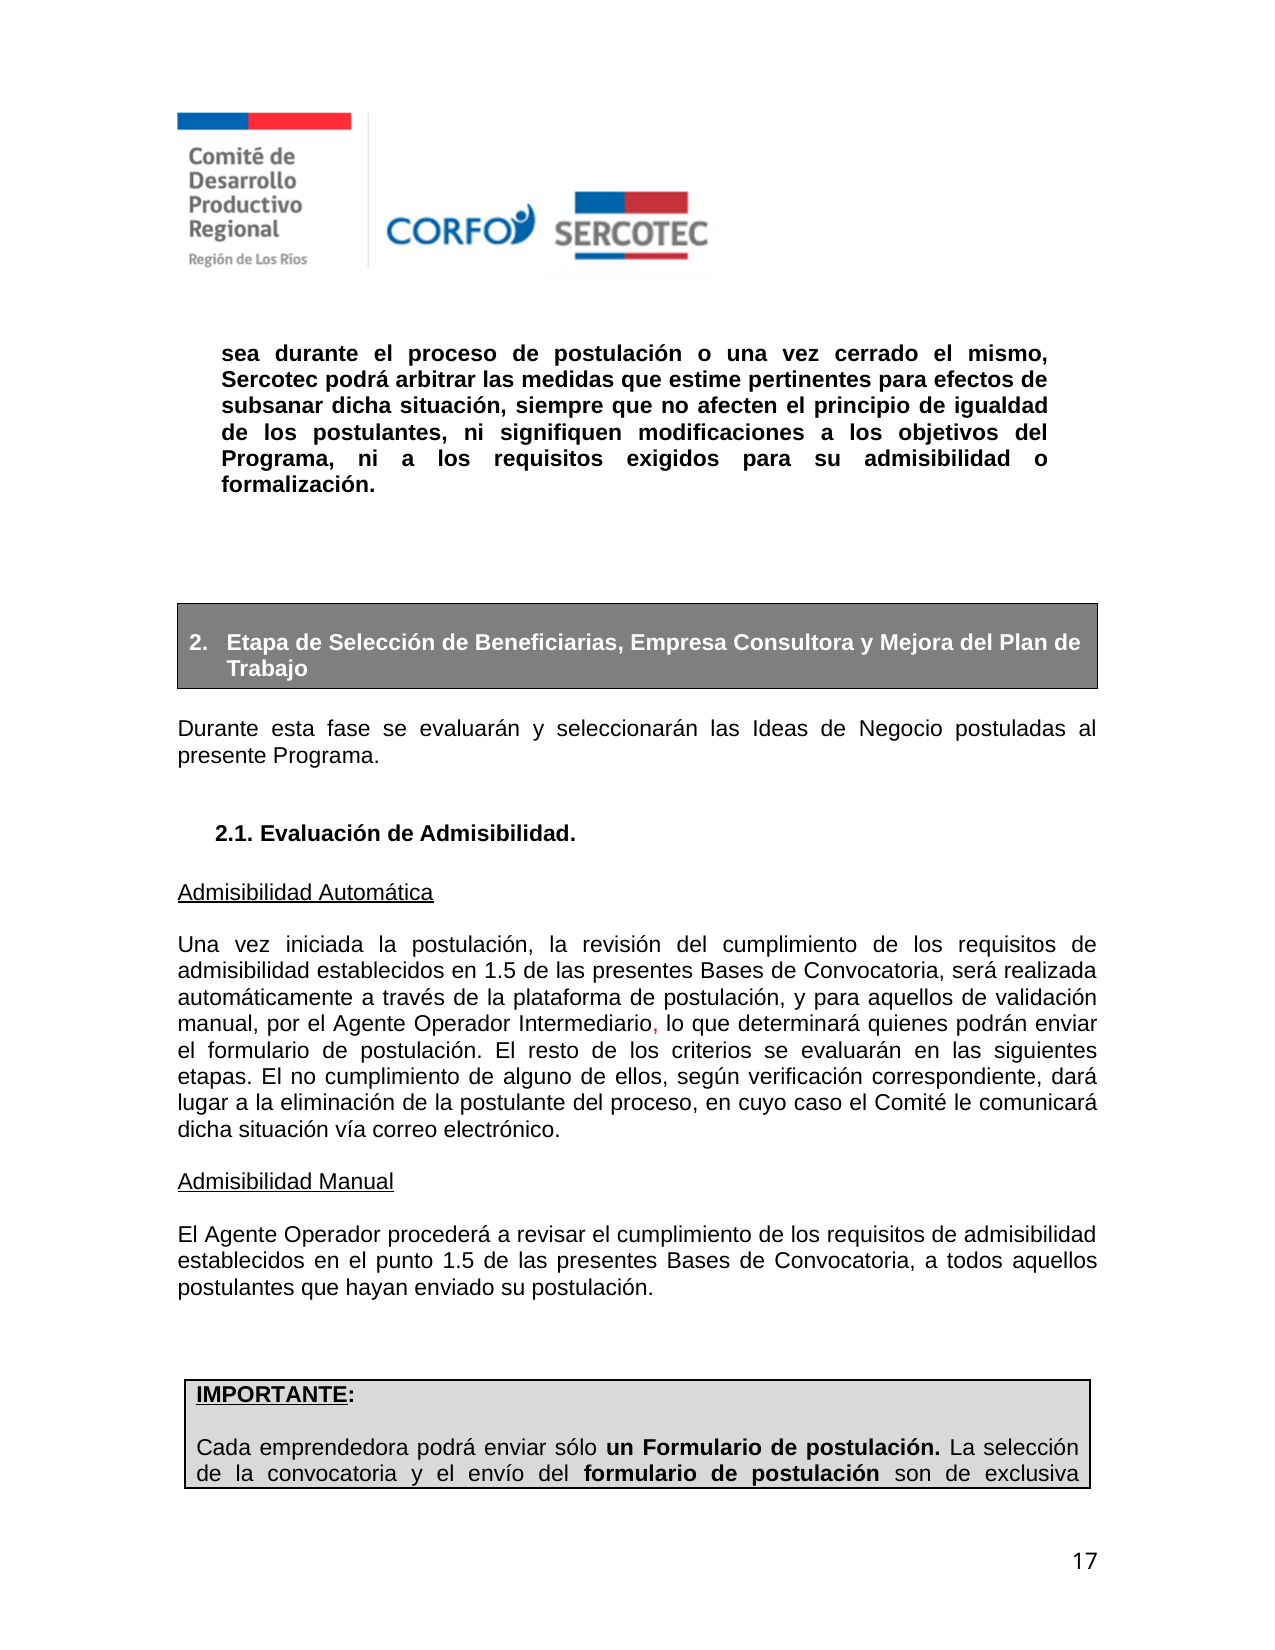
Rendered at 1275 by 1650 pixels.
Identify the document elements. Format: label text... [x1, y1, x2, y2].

text El Agente Operador procederá a revisar el cumplimiento de los requisitos de admisibilidad establecidos en el punto 1.5 de las presentes Bases de Convocatoria, a todos aquellos postulantes que hayan enviado su postulación. [177, 1221, 1098, 1300]
subtitle Evaluación de Admisibilidad. [215, 819, 1098, 846]
text Admisibilidad Automática [177, 878, 1098, 905]
picture [177, 105, 718, 277]
text Una vez iniciada la postulación, la revisión del cumplimiento de los requisitos de admisibilidad establecidos en 1.5 de las presentes Bases de Convocatoria, será realizada automáticamente a través de la plataforma de postulación, y para aquellos de validación manual, por el Agente Operador Intermediario, lo que determinará quienes podrán enviar el formulario de postulación. El resto de los criterios se evaluarán en las siguientes etapas. El no cumplimiento de alguno de ellos, según verificación correspondiente, dará lugar a la eliminación de la postulante del proceso, en cuyo caso el Comité le comunicará dicha situación vía correo electrónico. [177, 931, 1098, 1142]
text Durante esta fase se evaluarán y seleccionarán las Ideas de Negocio postuladas al presente Programa. [177, 715, 1098, 768]
table_header Etapa de Selección de Beneficiarias, Empresa Consultora y Mejora del Plan de Trabajo [178, 604, 1097, 688]
text Admisibilidad Manual [177, 1168, 1098, 1195]
